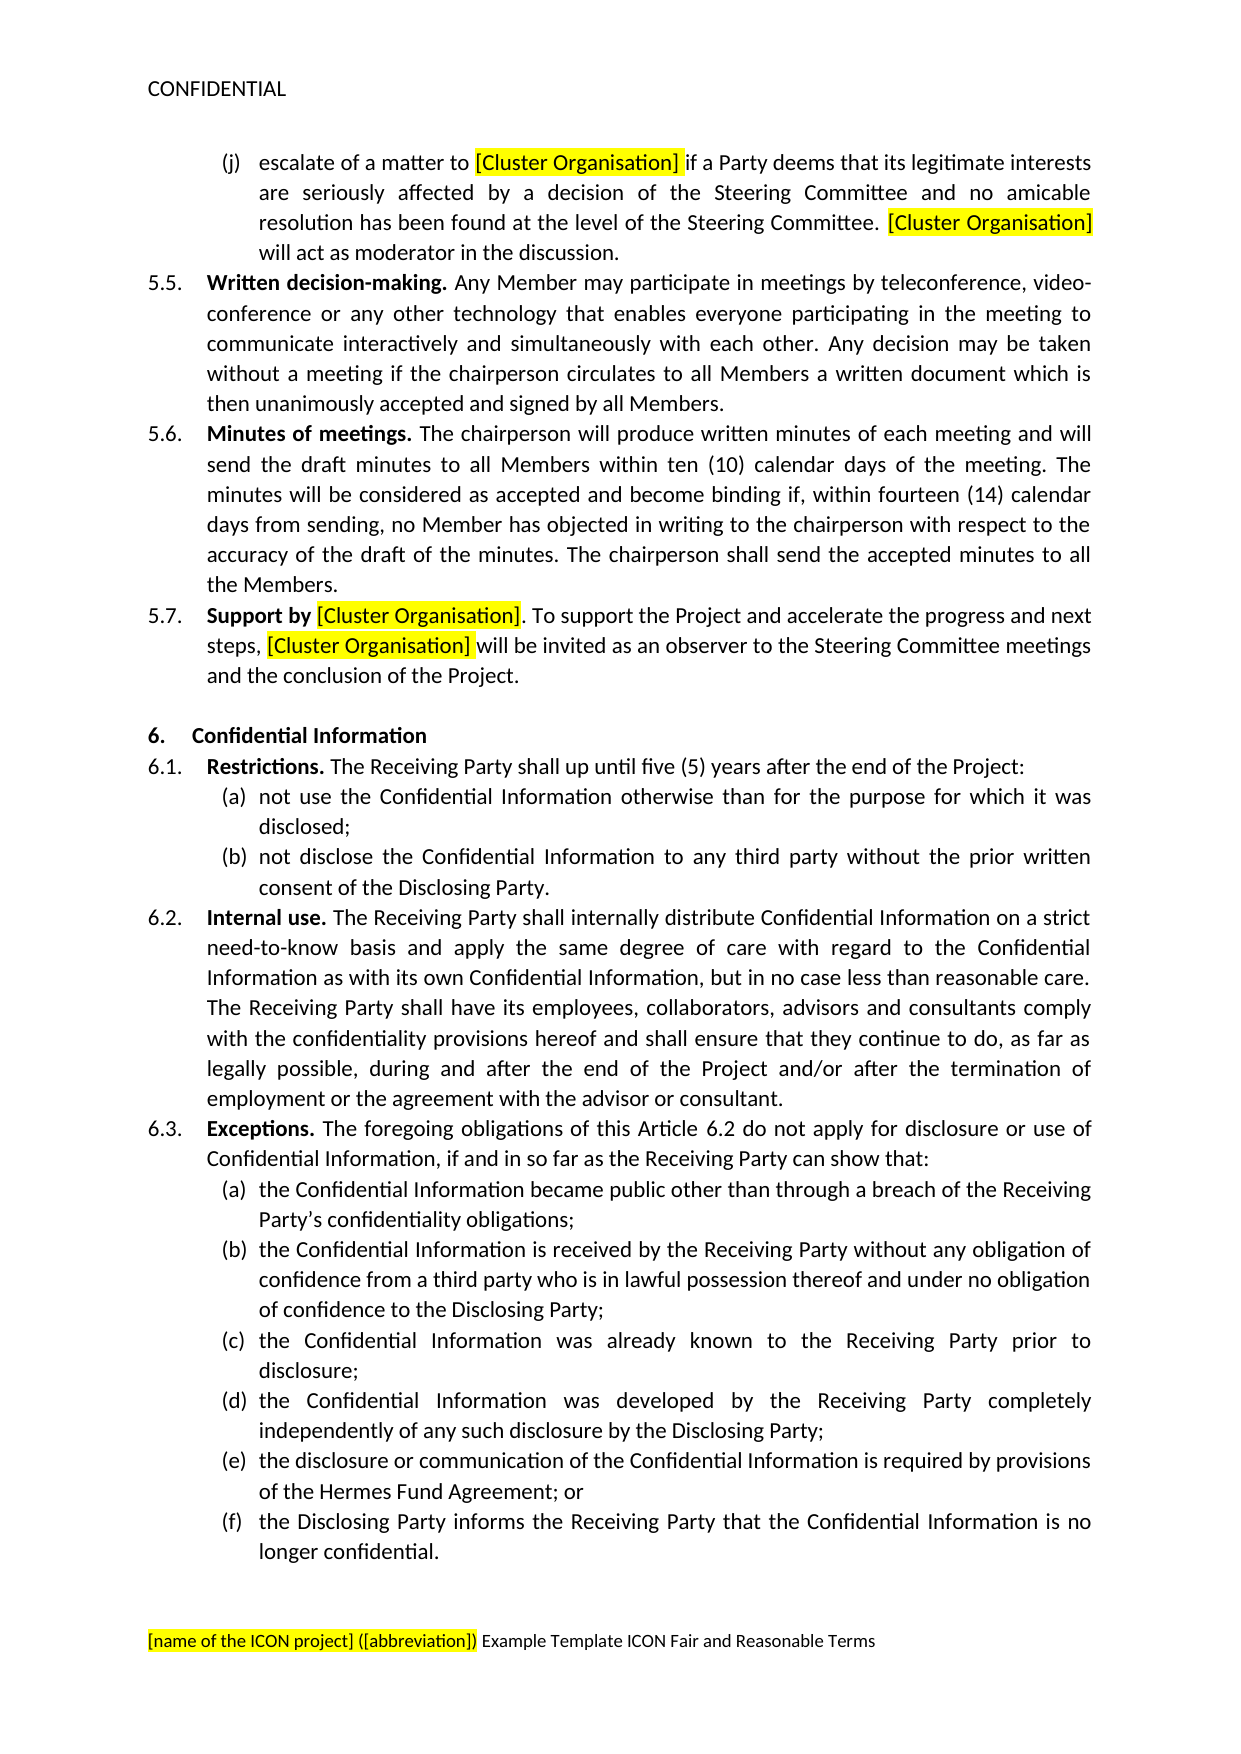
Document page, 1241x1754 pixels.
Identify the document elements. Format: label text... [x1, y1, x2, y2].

list Exceptions. The foregoing obligations of this Article 6.2 do not apply for disclosure or use of Confidential Information, if and in so far as the Receiving Party can show that: [148, 1114, 1093, 1172]
list the Confidential Information was developed by the Receiving Party completely independently of any such disclosure by the Disclosing Party; [221, 1386, 1093, 1444]
list Written decision-making. Any Member may participate in meetings by teleconference, video-conference or any other technology that enables everyone participating in the meeting to communicate interactively and simultaneously with each other. Any decision may be taken without a meeting if the chairperson circulates to all Members a written document which is then unanimously accepted and signed by all Members. [148, 268, 1093, 417]
list not disclose the Confidential Information to any third party without the prior written consent of the Disclosing Party. [221, 842, 1093, 901]
list the Confidential Information became public other than through a breach of the Receiving Party’s confidentiality obligations; [221, 1175, 1093, 1233]
list the Confidential Information is received by the Receiving Party without any obligation of confidence from a third party who is in lawful possession thereof and under no obligation of confidence to the Disclosing Party; [221, 1235, 1093, 1323]
list Internal use. The Receiving Party shall internally distribute Confidential Information on a strict need-to-know basis and apply the same degree of care with regard to the Confidential Information as with its own Confidential Information, but in no case less than reasonable care. The Receiving Party shall have its employees, collaborators, advisors and consultants comply with the confidentiality provisions hereof and shall ensure that they continue to do, as far as legally possible, during and after the end of the Project and/or after the termination of employment or the agreement with the advisor or consultant. [148, 903, 1093, 1112]
list Support by [Cluster Organisation]. To support the Project and accelerate the progress and next steps, [Cluster Organisation] will be invited as an observer to the Steering Committee meetings and the conclusion of the Project. [148, 601, 1093, 689]
list Confidential Information [148, 722, 1093, 749]
list the Disclosing Party informs the Receiving Party that the Confidential Information is no longer confidential. [221, 1507, 1093, 1565]
list the disclosure or communication of the Confidential Information is required by provisions of the Hermes Fund Agreement; or [221, 1447, 1093, 1505]
list Restrictions. The Receiving Party shall up until five (5) years after the end of the Project: [148, 752, 1093, 780]
list not use the Confidential Information otherwise than for the purpose for which it was disclosed; [221, 782, 1093, 840]
list the Confidential Information was already known to the Receiving Party prior to disclosure; [221, 1326, 1093, 1384]
list Minutes of meetings. The chairperson will produce written minutes of each meeting and will send the draft minutes to all Members within ten (10) calendar days of the meeting. The minutes will be considered as accepted and become binding if, within fourteen (14) calendar days from sending, no Member has objected in writing to the chairperson with respect to the accuracy of the draft of the minutes. The chairperson shall send the accepted minutes to all the Members. [148, 419, 1093, 598]
list escalate of a matter to [Cluster Organisation] if a Party deems that its legitimate interests are seriously affected by a decision of the Steering Committee and no amicable resolution has been found at the level of the Steering Committee. [Cluster Organisation] will act as moderator in the discussion. [221, 148, 1093, 266]
